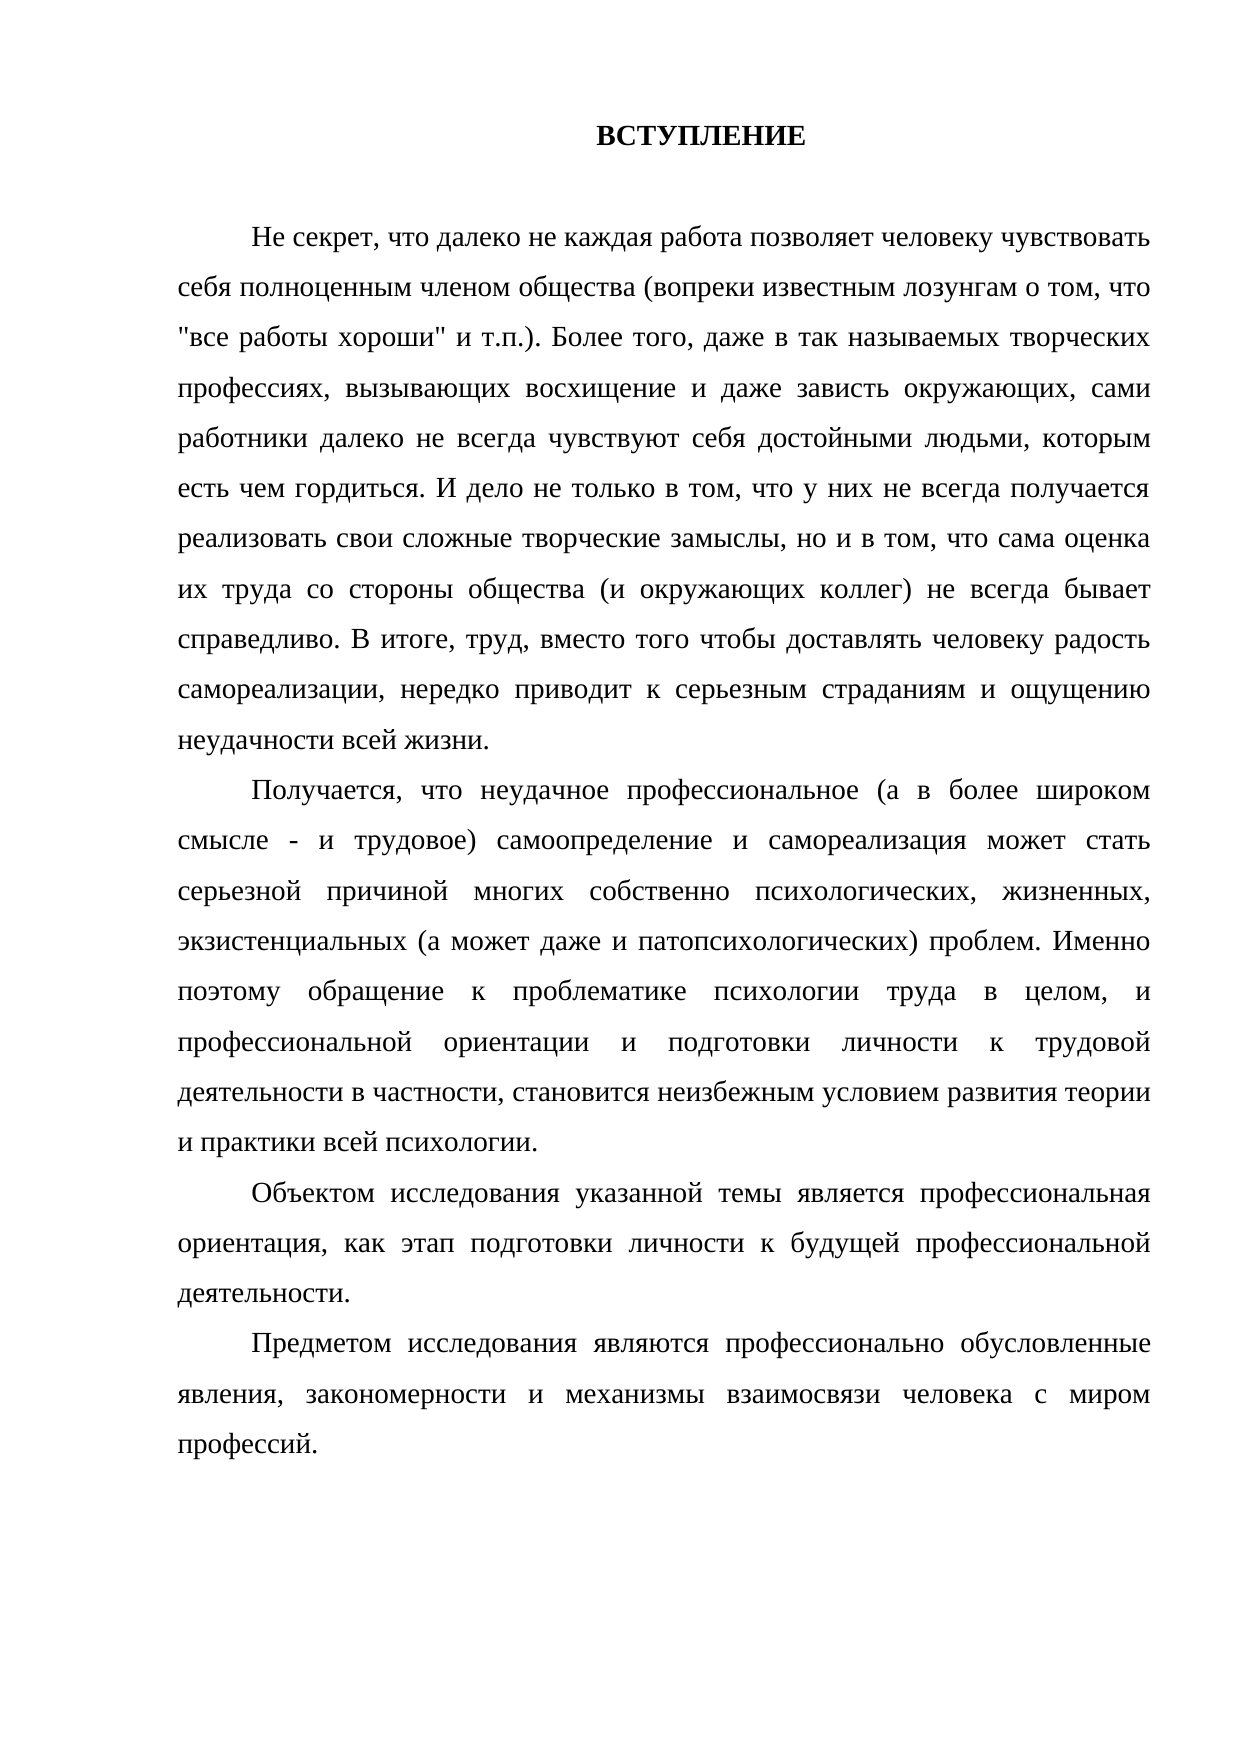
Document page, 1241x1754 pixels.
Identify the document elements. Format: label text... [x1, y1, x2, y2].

text Получается, что неудачное профессиональное (а в более широком смысле - и трудовое) самоопределение и самореализация может стать серьезной причиной многих собственно психологических, жизненных, экзистенциальных (а может даже и патопсихологических) проблем. Именно поэтому обращение к проблематике психологии труда в целом, и профессиональной ориентации и подготовки личности к трудовой деятельности в частности, становится неизбежным условием развития теории и практики всей психологии. [177, 772, 1152, 1158]
text Объектом исследования указанной темы является профессиональная ориентация, как этап подготовки личности к будущей профессиональной деятельности. [177, 1175, 1152, 1309]
text ВСТУПЛЕНИЕ [177, 118, 1152, 152]
text Не секрет, что далеко не каждая работа позволяет человеку чувствовать себя полноценным членом общества (вопреки известным лозунгам о том, что "все работы хороши" и т.п.). Более того, даже в так называемых творческих профессиях, вызывающих восхищение и даже зависть окружающих, сами работники далеко не всегда чувствуют себя достойными людьми, которым есть чем гордиться. И дело не только в том, что у них не всегда получается реализовать свои сложные творческие замыслы, но и в том, что сама оценка их труда со стороны общества (и окружающих коллег) не всегда бывает справедливо. В итоге, труд, вместо того чтобы доставлять человеку радость самореализации, нередко приводит к серьезным страданиям и ощущению неудачности всей жизни. [177, 219, 1152, 755]
text Предметом исследования являются профессионально обусловленные явления, закономерности и механизмы взаимосвязи человека с миром профессий. [177, 1326, 1152, 1460]
